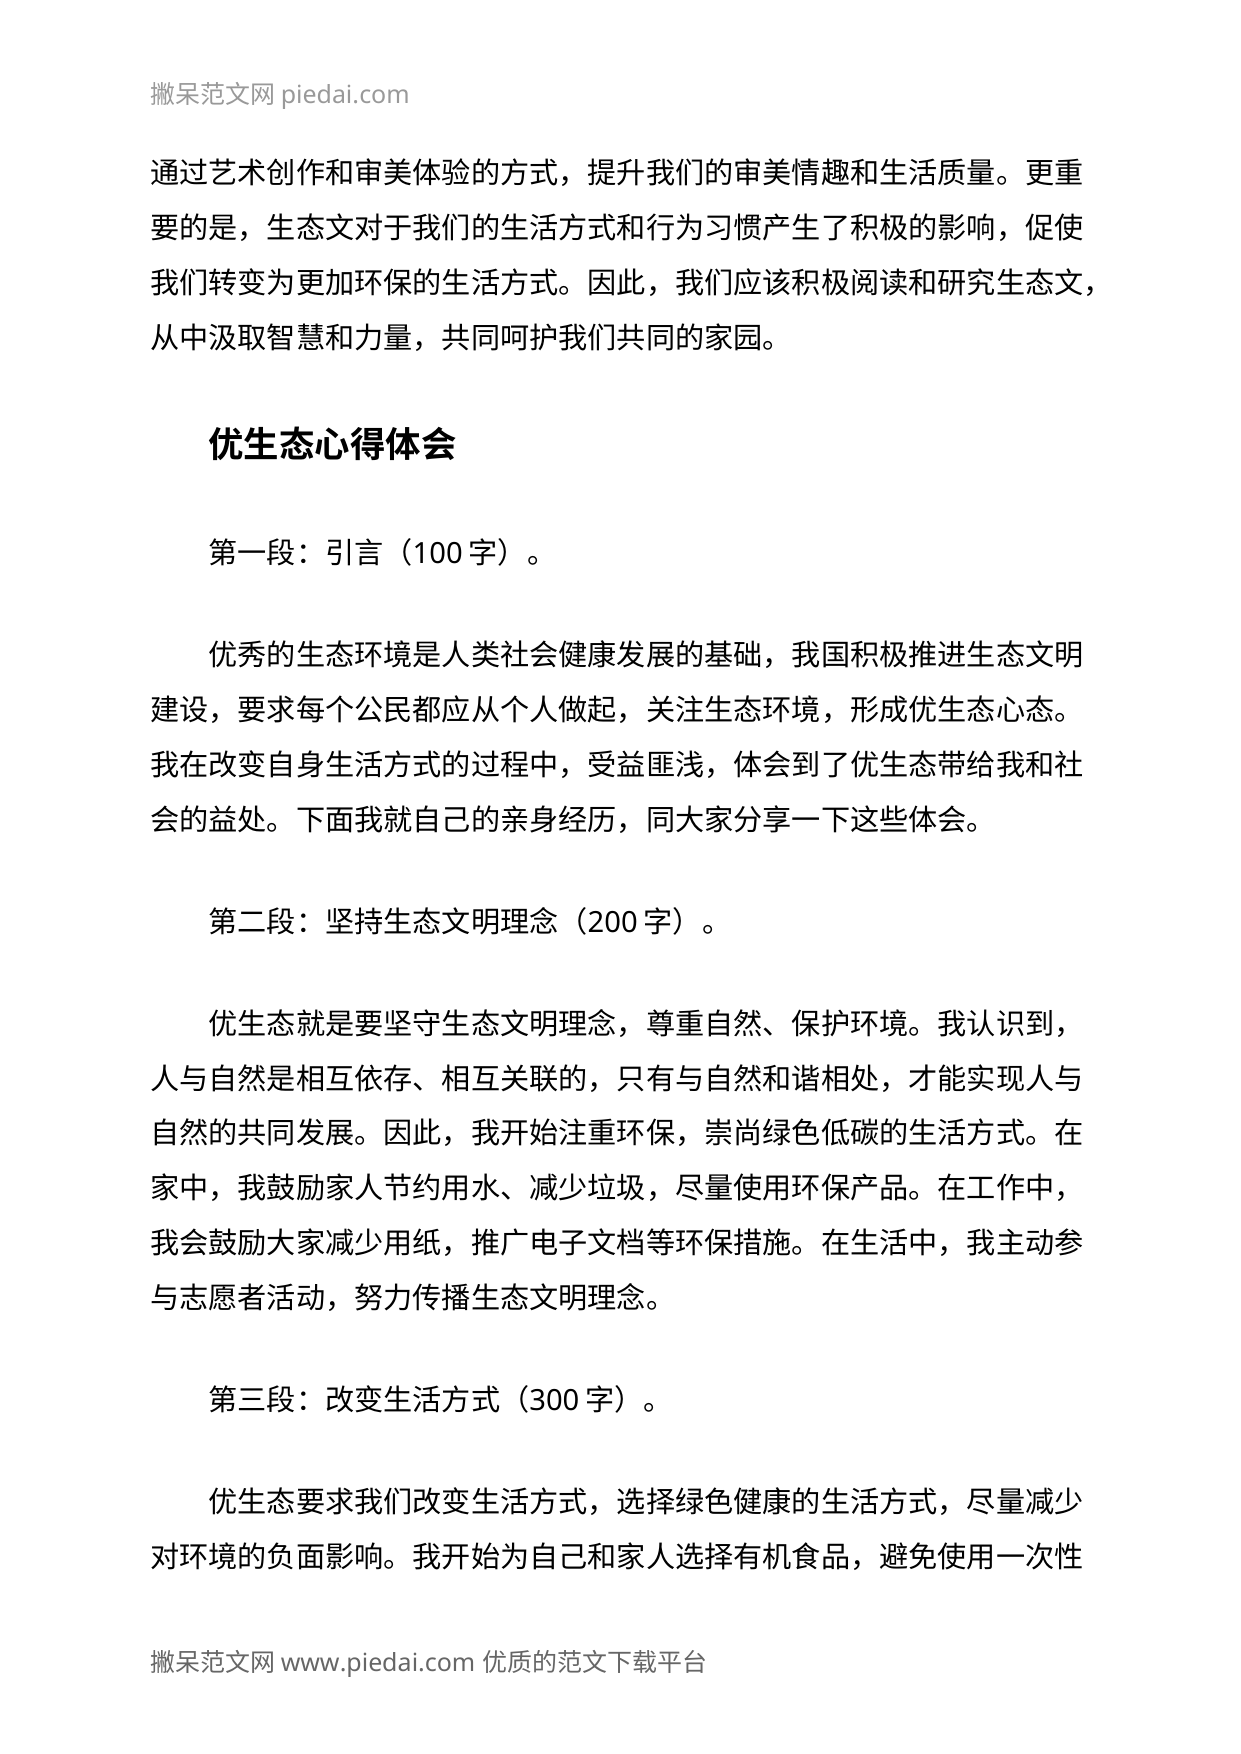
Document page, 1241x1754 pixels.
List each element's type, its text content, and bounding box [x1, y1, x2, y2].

text 优生态就是要坚守生态文明理念，尊重自然、保护环境。我认识到，人与自然是相互依存、相互关联的，只有与自然和谐相处，才能实现人与自然的共同发展。因此，我开始注重环保，崇尚绿色低碳的生活方式。在家中，我鼓励家人节约用水、减少垃圾，尽量使用环保产品。在工作中，我会鼓励大家减少用纸，推广电子文档等环保措施。在生活中，我主动参与志愿者活动，努力传播生态文明理念。 [150, 1000, 1090, 1317]
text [150, 150, 1090, 357]
text 优秀的生态环境是人类社会健康发展的基础，我国积极推进生态文明建设，要求每个公民都应从个人做起，关注生态环境，形成优生态心态。我在改变自身生活方式的过程中，受益匪浅，体会到了优生态带给我和社会的益处。下面我就自己的亲身经历，同大家分享一下这些体会。 [150, 632, 1090, 839]
text 第二段：坚持生态文明理念（200字）。 [150, 898, 1090, 941]
text 第一段：引言（100字）。 [150, 530, 1090, 572]
text 第三段：改变生活方式（300字）。 [150, 1377, 1090, 1419]
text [150, 1478, 1090, 1576]
text 优生态心得体会 [150, 416, 1090, 468]
